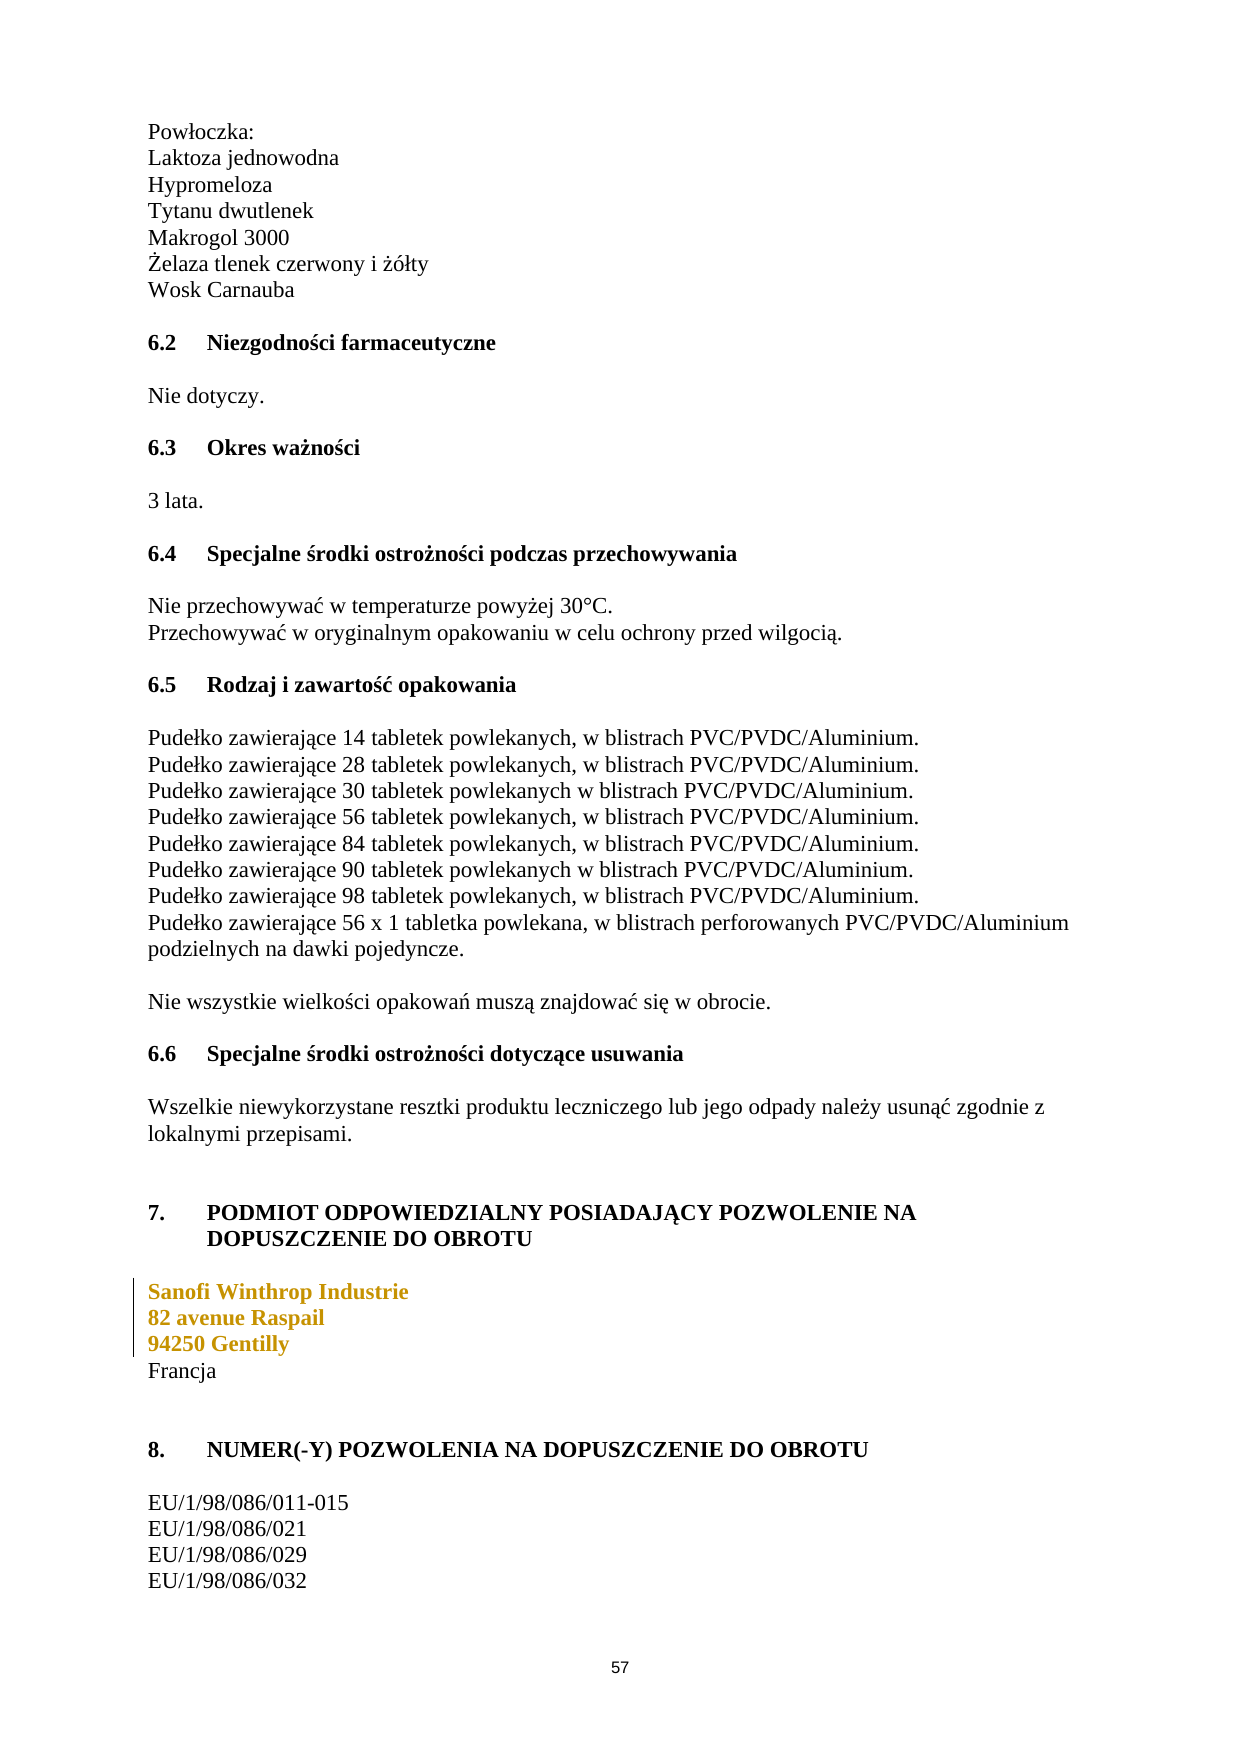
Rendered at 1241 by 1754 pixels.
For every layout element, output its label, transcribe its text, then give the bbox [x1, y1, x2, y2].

text Tytanu dwutlenek [148, 197, 1093, 223]
text Francja [148, 1357, 1093, 1383]
text Pudełko zawierające 56 x 1 tabletka powlekana, w blistrach perforowanych PVC/PVDC/Aluminium podzielnych na dawki pojedyncze. [148, 909, 1093, 961]
text Nie przechowywać w temperaturze powyżej 30°C. [148, 592, 1093, 619]
text Pudełko zawierające 98 tabletek powlekanych, w blistrach PVC/PVDC/Aluminium. [148, 882, 1093, 909]
text 82 avenue Raspail [148, 1304, 1093, 1330]
subtitle 7. PODMIOT ODPOWIEDZIALNY POSIADAJĄCY POZWOLENIE NA DOPUSZCZENIE DO OBROTU [148, 1199, 1093, 1251]
text Nie wszystkie wielkości opakowań muszą znajdować się w obrocie. [148, 988, 1093, 1014]
subtitle 8. NUMER(-Y) POZWOLENIA NA DOPUSZCZENIE DO OBROTU [148, 1436, 1093, 1462]
text Pudełko zawierające 14 tabletek powlekanych, w blistrach PVC/PVDC/Aluminium. [148, 724, 1093, 751]
text 94250 Gentilly [148, 1330, 1093, 1357]
text Makrogol 3000 [148, 223, 1093, 250]
text Wosk Carnauba [148, 276, 1093, 303]
subtitle 6.4 Specjalne środki ostrożności podczas przechowywania [148, 540, 1093, 566]
text EU/1/98/086/011-015 EU/1/98/086/021 EU/1/98/086/029 EU/1/98/086/032 [148, 1488, 1093, 1594]
text Pudełko zawierające 28 tabletek powlekanych, w blistrach PVC/PVDC/Aluminium. Pudełko zawierające 30 tabletek powlekanych w blistrach PVC/PVDC/Aluminium. [148, 751, 1093, 803]
text Laktoza jednowodna [148, 144, 1093, 171]
text Pudełko zawierające 56 tabletek powlekanych, w blistrach PVC/PVDC/Aluminium. [148, 803, 1093, 830]
text Pudełko zawierające 84 tabletek powlekanych, w blistrach PVC/PVDC/Aluminium. Pudełko zawierające 90 tabletek powlekanych w blistrach PVC/PVDC/Aluminium. [148, 830, 1093, 882]
subtitle 6.3 Okres ważności [148, 434, 1093, 461]
text Wszelkie niewykorzystane resztki produktu leczniczego lub jego odpady należy usunąć zgodnie z lokalnymi przepisami. [148, 1093, 1093, 1146]
subtitle 6.5 Rodzaj i zawartość opakowania [148, 672, 1093, 698]
text 3 lata. [148, 487, 1093, 513]
text Żelaza tlenek czerwony i żółty [148, 250, 1093, 276]
subtitle 6.2 Niezgodności farmaceutyczne [148, 329, 1093, 355]
text Powłoczka: [148, 118, 1093, 144]
text Hypromeloza [148, 171, 1093, 197]
subtitle 6.6 Specjalne środki ostrożności dotyczące usuwania [148, 1041, 1093, 1067]
text Nie dotyczy. [148, 382, 1093, 408]
text Sanofi Winthrop Industrie [148, 1278, 1093, 1304]
text Przechowywać w oryginalnym opakowaniu w celu ochrony przed wilgocią. [148, 619, 1093, 645]
